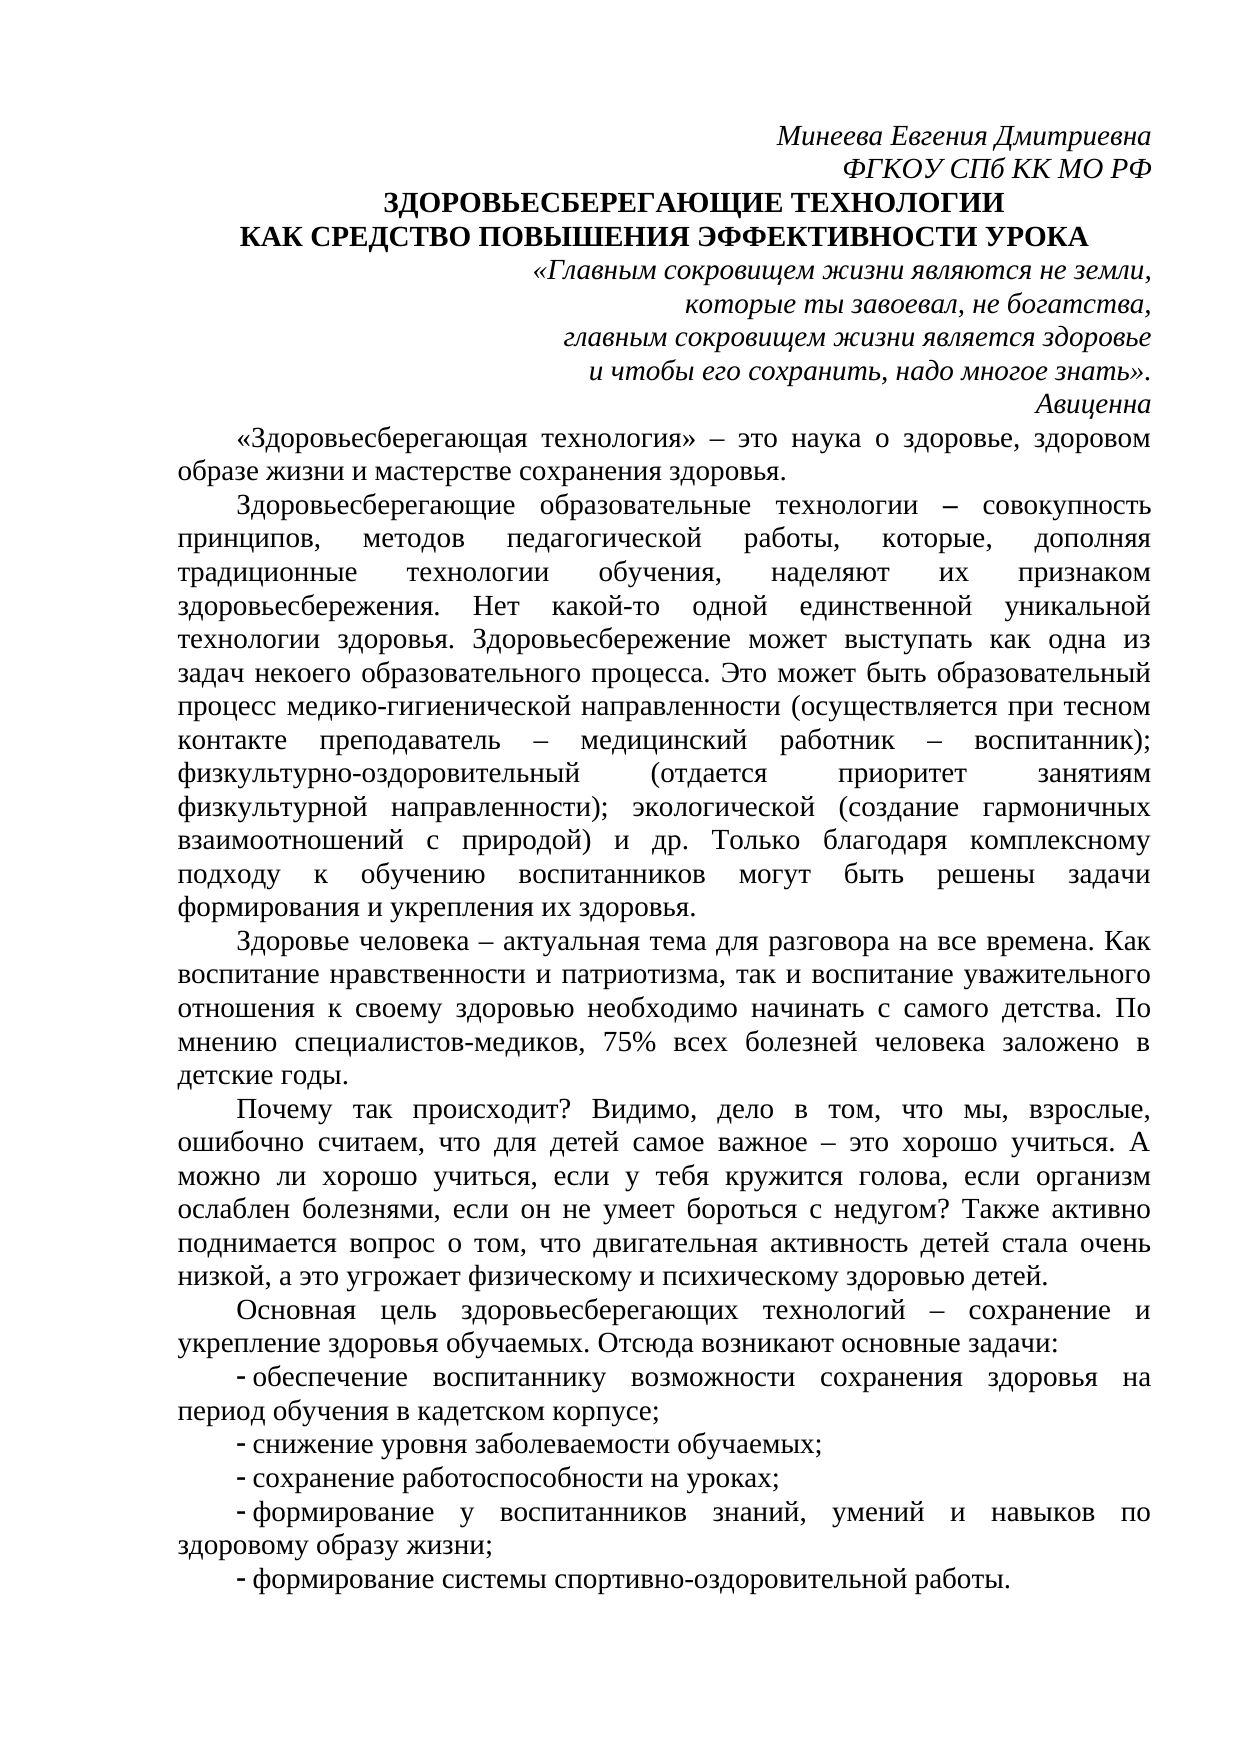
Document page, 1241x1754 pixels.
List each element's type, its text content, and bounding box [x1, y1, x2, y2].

list формирование у воспитанников знаний, умений и навыков по здоровому образу жизни; [177, 1494, 1152, 1561]
text главным сокровищем жизни является здоровье [177, 319, 1152, 353]
text «Главным сокровищем жизни являются не земли, [177, 252, 1152, 286]
list обеспечение воспитаннику возможности сохранения здоровья на период обучения в кадетском корпусе; [177, 1359, 1152, 1426]
text Авиценна [177, 386, 1152, 420]
text Минеева Евгения Дмитриевна [177, 118, 1152, 152]
text Здоровьесберегающие образовательные технологии – совокупность принципов, методов педагогической работы, которые, дополняя традиционные технологии обучения, наделяют их признаком здоровьесбережения. Нет какой-то одной единственной уникальной технологии здоровья. Здоровьесбережение может выступать как одна из задач некоего образовательного процесса. Это может быть образовательный процесс медико-гигиенической направленности (осуществляется при тесном контакте преподаватель – медицинский работник – воспитанник); физкультурно-оздоровительный (отдается приоритет занятиям физкультурной направленности); экологической (создание гармоничных взаимоотношений с природой) и др. Только благодаря комплексному подходу к обучению воспитанников могут быть решены задачи формирования и укрепления их здоровья. [177, 487, 1152, 923]
text ЗДОРОВЬЕСБЕРЕГАЮЩИЕ ТЕХНОЛОГИИ КАК СРЕДСТВО ПОВЫШЕНИЯ ЭФФЕКТИВНОСТИ УРОКА [177, 185, 1152, 252]
text «Здоровьесберегающая технология» – это наука о здоровье, здоровом образе жизни и мастерстве сохранения здоровья. [177, 420, 1152, 487]
text Почему так происходит? Видимо, дело в том, что мы, взрослые, ошибочно считаем, что для детей самое важное – это хорошо учиться. А можно ли хорошо учиться, если у тебя кружится голова, если организм ослаблен болезнями, если он не умеет бороться с недугом? Также активно поднимается вопрос о том, что двигательная активность детей стала очень низкой, а это угрожает физическому и психическому здоровью детей. [177, 1091, 1152, 1292]
text Здоровье человека – актуальная тема для разговора на все времена. Как воспитание нравственности и патриотизма, так и воспитание уважительного отношения к своему здоровью необходимо начинать с самого детства. По мнению специалистов-медиков, 75% всех болезней человека заложено в детские годы. [177, 923, 1152, 1091]
text и чтобы его сохранить, надо многое знать». [177, 353, 1152, 386]
text Основная цель здоровьесберегающих технологий – сохранение и укрепление здоровья обучаемых. Отсюда возникают основные задачи: [177, 1292, 1152, 1359]
list сохранение работоспособности на уроках; [177, 1460, 1152, 1494]
text ФГКОУ СПб КК МО РФ [177, 152, 1152, 185]
list формирование системы спортивно-оздоровительной работы. [177, 1561, 1152, 1594]
text которые ты завоевал, не богатства, [177, 286, 1152, 319]
list снижение уровня заболеваемости обучаемых; [177, 1426, 1152, 1460]
